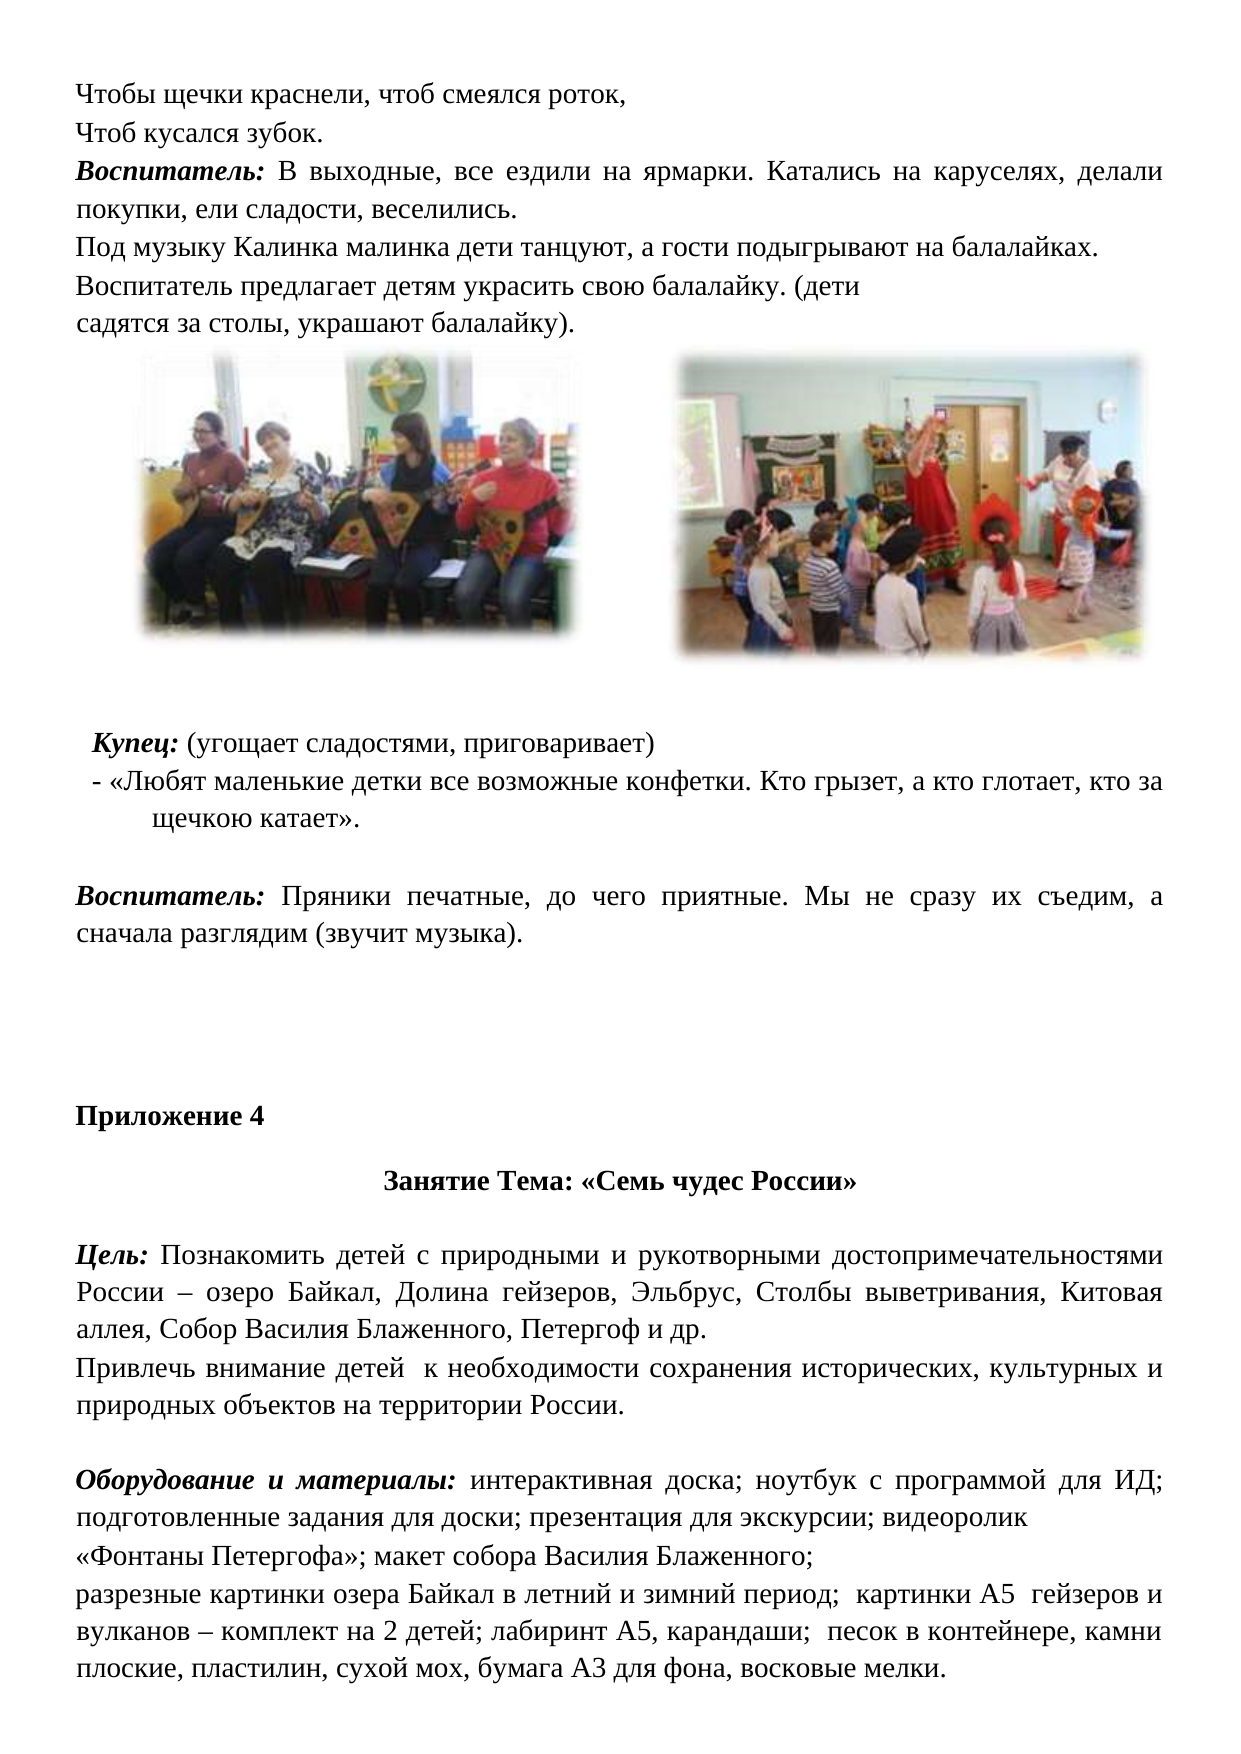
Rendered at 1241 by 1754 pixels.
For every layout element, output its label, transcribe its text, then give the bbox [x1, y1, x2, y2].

picture [666, 343, 1155, 669]
text - «Любят маленькие детки все возможные конфетки. Кто грызет, а кто глотает, кто за щечкою катает». [92, 763, 1164, 834]
text Приложение 4 [75, 1098, 1119, 1132]
text Цель: Познакомить детей с природными и рукотворными достопримечательностями России – озеро Байкал, Долина гейзеров, Эльбрус, Столбы выветривания, Китовая аллея, Собор Василия Блаженного, Петергоф и др. [75, 1237, 1164, 1345]
text «Фонтаны Петергофа»; макет собора Василия Блаженного; [75, 1538, 1164, 1571]
text Воспитатель: Пряники печатные, до чего приятные. Мы не сразу их съедим, а сначала разглядим (звучит музыка). [75, 878, 1164, 948]
text Воспитатель предлагает детям украсить свою балалайку. (дети садятся за столы, украшают балалайку). [75, 268, 861, 338]
text Привлечь внимание детей к необходимости сохранения исторических, культурных и природных объектов на территории России. [75, 1350, 1164, 1421]
text Воспитатель: В выходные, все ездили на ярмарки. Катались на каруселях, делали покупки, ели сладости, веселились. [75, 153, 1164, 224]
subtitle Занятие Тема: «Семь чудес России» [88, 1163, 1153, 1197]
text Чтоб кусался зубок. [75, 115, 1164, 148]
text Чтобы щечки краснели, чтоб смеялся роток, [75, 76, 1164, 110]
text Купец: (угощает сладостями, приговаривает) [92, 725, 1164, 758]
picture [130, 343, 586, 648]
text Оборудование и материалы: интерактивная доска; ноутбук с программой для ИД; подготовленные задания для доски; презентация для экскурсии; видеоролик [75, 1462, 1164, 1533]
text разрезные картинки озера Байкал в летний и зимний период; картинки А5 гейзеров и вулканов – комплект на 2 детей; лабиринт А5, карандаши; песок в контейнере, камни плоские, пластилин, сухой мох, бумага А3 для фона, восковые мелки. [75, 1576, 1164, 1684]
text Под музыку Калинка малинка дети танцуют, а гости подыгрывают на балалайках. [75, 229, 1164, 263]
